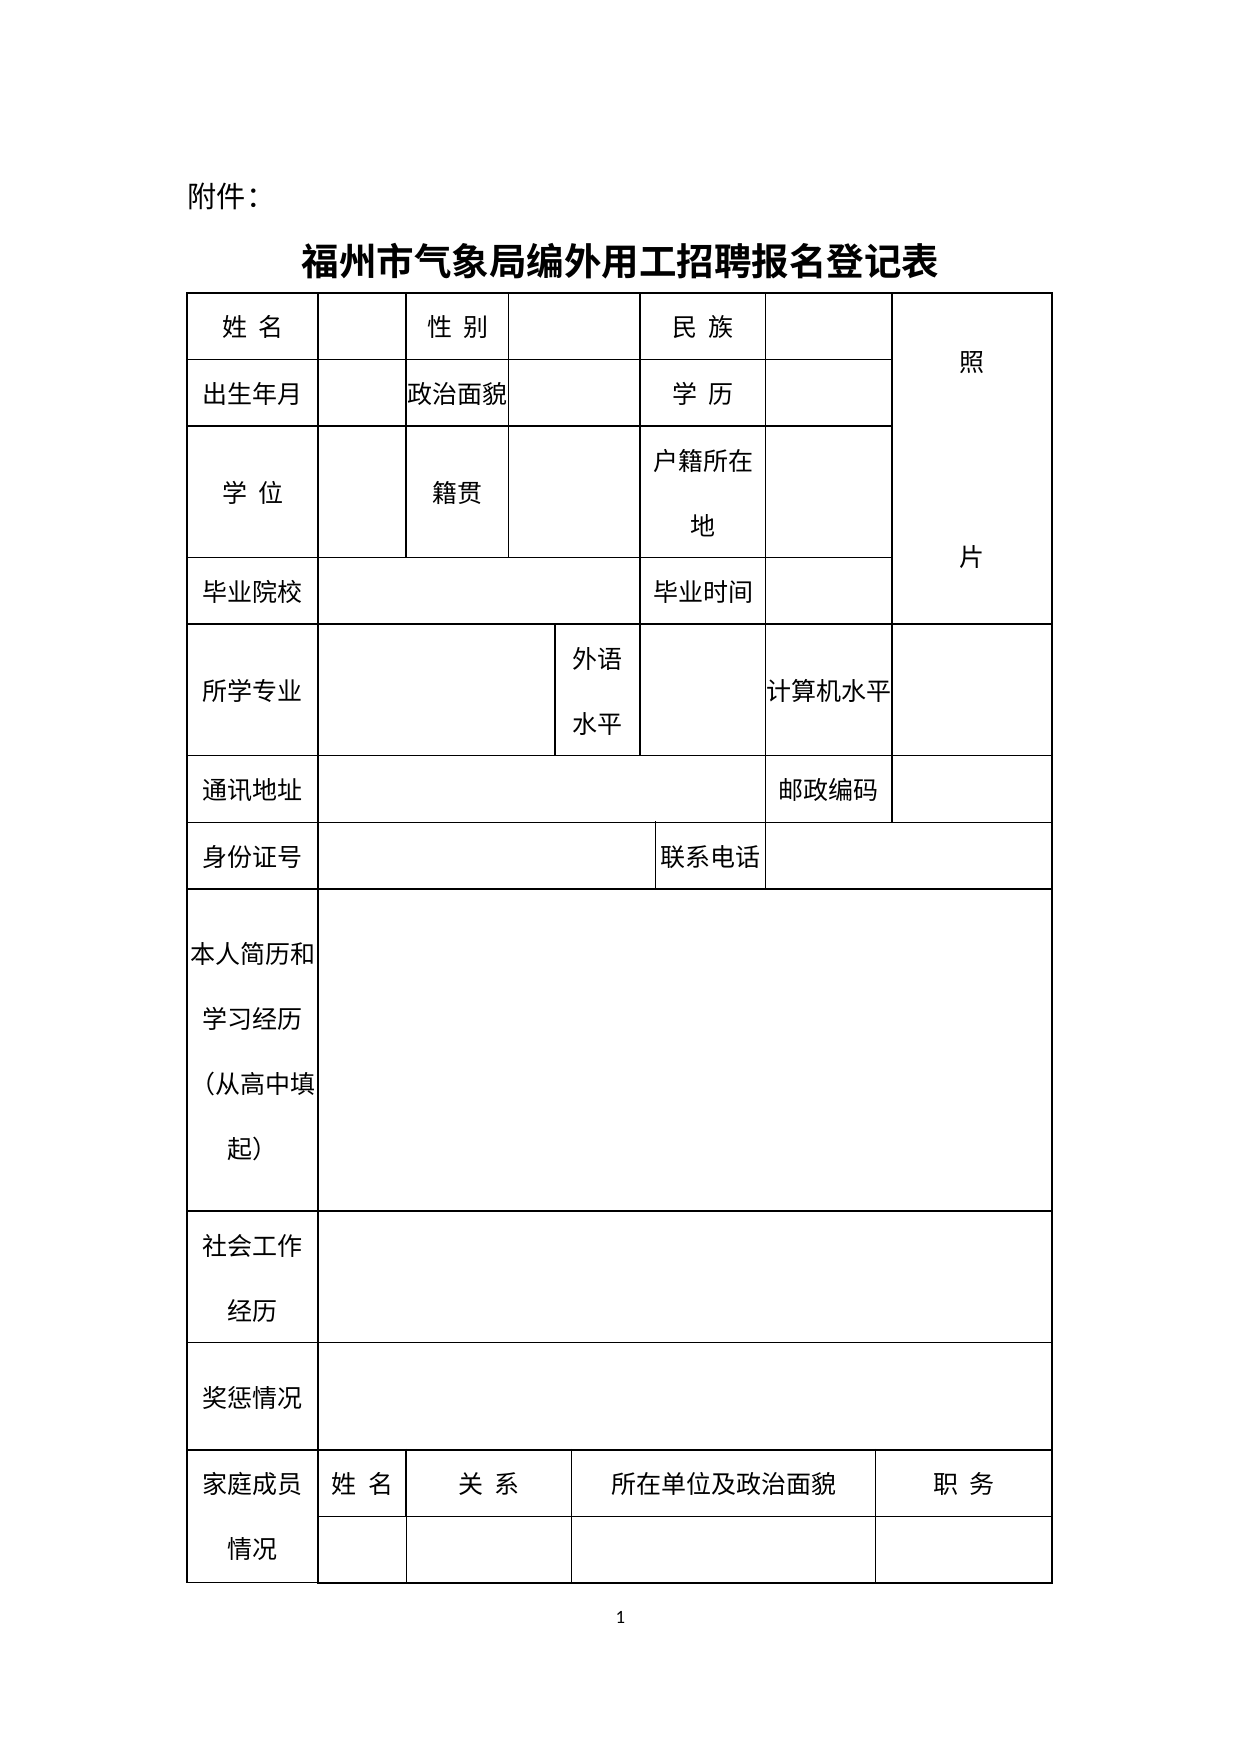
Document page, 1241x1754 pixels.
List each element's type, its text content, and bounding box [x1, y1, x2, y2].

text 福州市气象局编外用工招聘报名登记表 [187, 227, 1053, 292]
table_cell 出生年月 [188, 360, 317, 425]
table_cell 本人简历和 学习经历 （从高中填起） [188, 890, 317, 1210]
table_cell [407, 1517, 571, 1582]
table_header 照 片 [893, 294, 1051, 623]
table_cell 学 历 [641, 360, 765, 425]
text 附件： [187, 162, 1053, 227]
table_cell 毕业时间 [641, 558, 765, 623]
table_cell [319, 625, 554, 755]
table_cell [893, 756, 1051, 821]
table_cell 户籍所在地 [641, 427, 765, 557]
table_cell [319, 1343, 1051, 1449]
table_cell 邮政编码 [766, 756, 891, 821]
table_cell 奖惩情况 [188, 1343, 317, 1449]
table_cell [876, 1517, 1051, 1582]
table_cell [509, 427, 639, 557]
table_cell 所学专业 [188, 625, 317, 755]
table_cell [319, 558, 639, 623]
table_header 性 别 [407, 294, 508, 358]
table_cell [319, 1517, 406, 1582]
table_cell 计算机水平 [766, 625, 891, 755]
table_cell 社会工作 经历 [188, 1212, 317, 1342]
table_cell [641, 625, 765, 755]
table_cell 毕业院校 [188, 558, 317, 623]
table_cell [319, 890, 1051, 1210]
table_cell [319, 823, 655, 888]
table_cell 所在单位及政治面貌 [572, 1451, 875, 1516]
table_header [766, 294, 891, 358]
table_cell [319, 427, 405, 557]
table_cell 姓 名 [319, 1451, 405, 1516]
table_header 姓 名 [188, 294, 317, 358]
table_cell [319, 360, 405, 425]
table_cell [766, 823, 1051, 888]
table_cell 家庭成员 情况 [188, 1451, 317, 1582]
table_cell [893, 625, 1051, 755]
table_cell [572, 1517, 875, 1582]
table_cell [319, 1212, 1051, 1342]
table_cell 联系电话 [656, 823, 765, 888]
table_header [319, 294, 405, 358]
table_cell 政治面貌 [407, 360, 508, 425]
table_cell 通讯地址 [188, 756, 317, 821]
table_cell 职 务 [876, 1451, 1051, 1516]
table_header [509, 294, 639, 358]
table_cell 籍贯 [407, 427, 508, 557]
table_cell 身份证号 [188, 823, 317, 888]
table_cell [766, 558, 891, 623]
table_cell [766, 427, 891, 557]
table_cell [766, 360, 891, 425]
table_header 民 族 [641, 294, 765, 358]
table_cell 关 系 [407, 1451, 571, 1516]
table_cell 学 位 [188, 427, 317, 557]
table_cell [319, 756, 765, 821]
table_cell [509, 360, 639, 425]
table_cell 外语 水平 [556, 625, 639, 755]
